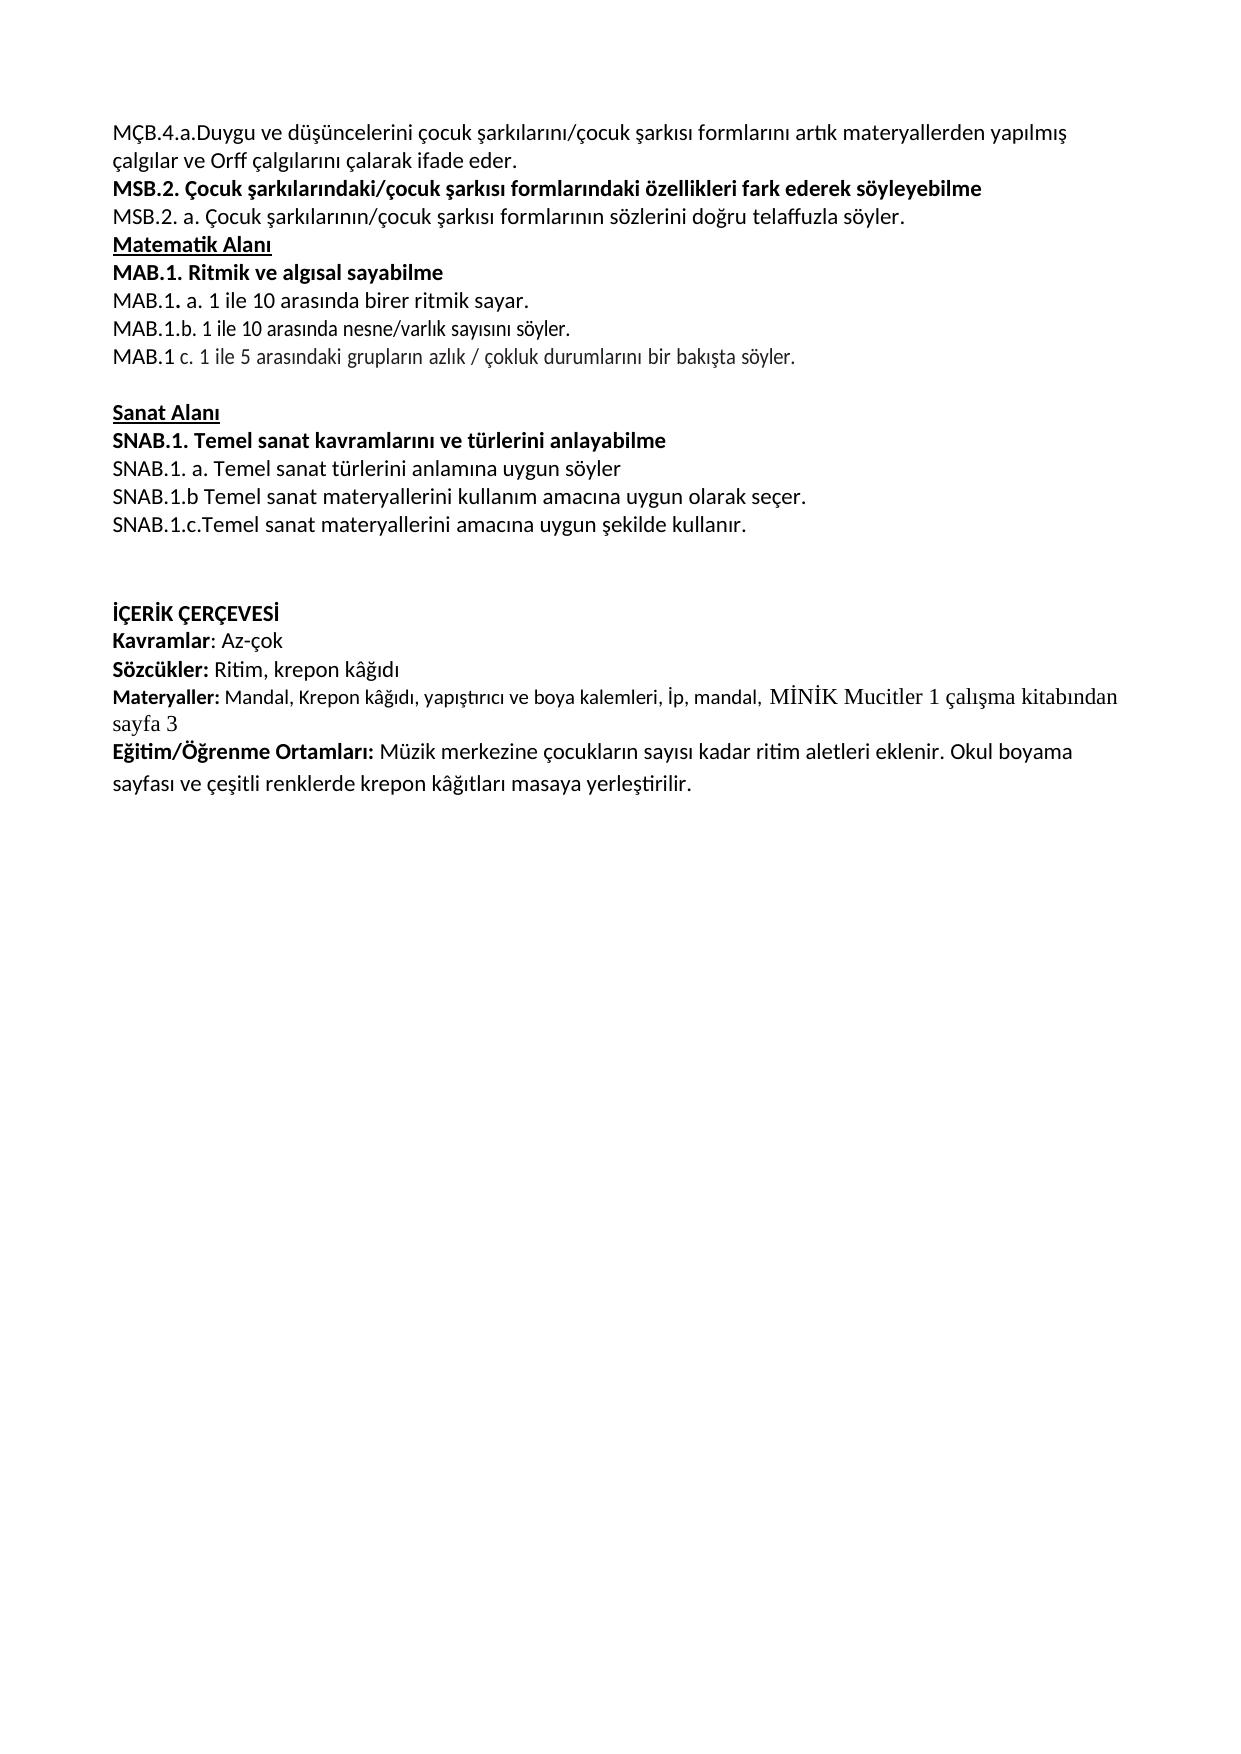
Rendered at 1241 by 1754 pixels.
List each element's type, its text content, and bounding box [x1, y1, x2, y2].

text SNAB.1.c.Temel sanat materyallerini amacına uygun şekilde kullanır. [112, 510, 1128, 538]
text SNAB.1. a. Temel sanat türlerini anlamına uygun söyler [112, 454, 1128, 482]
text Kavramlar: Az-çok [112, 627, 1128, 655]
text MSB.2. a. Çocuk şarkılarının/çocuk şarkısı formlarının sözlerini doğru telaffuzla söyler. [112, 202, 1128, 230]
text Eğitim/Öğrenme Ortamları: Müzik merkezine çocukların sayısı kadar ritim aletleri eklenir. Okul boyama sayfası ve çeşitli renklerde krepon kâğıtları masaya yerleştirilir. [112, 737, 1128, 797]
text MAB.1.b. 1 ile 10 arasında nesne/varlık sayısını söyler. [112, 314, 1128, 342]
text MÇB.4.a.Duygu ve düşüncelerini çocuk şarkılarını/çocuk şarkısı formlarını artık materyallerden yapılmış çalgılar ve Orff çalgılarını çalarak ifade eder. [112, 118, 1128, 174]
text MAB.1 c. 1 ile 5 arasındaki grupların azlık / çokluk durumlarını bir bakışta söyler. [112, 342, 1128, 370]
text SNAB.1.b Temel sanat materyallerini kullanım amacına uygun olarak seçer. [112, 482, 1128, 510]
text İÇERİK ÇERÇEVESİ [112, 599, 1128, 627]
text Sanat Alanı [112, 398, 1128, 426]
text MSB.2. Çocuk şarkılarındaki/çocuk şarkısı formlarındaki özellikleri fark ederek söyleyebilme [112, 174, 1128, 202]
text MAB.1. Ritmik ve algısal sayabilme [112, 258, 1128, 286]
text MAB.1. a. 1 ile 10 arasında birer ritmik sayar. [112, 286, 1128, 314]
text Materyaller: Mandal, Krepon kâğıdı, yapıştırıcı ve boya kalemleri, İp, mandal, MİNİK Mucitler 1 çalışma kitabından sayfa 3 [112, 683, 1128, 737]
text Matematik Alanı [112, 230, 1128, 258]
text SNAB.1. Temel sanat kavramlarını ve türlerini anlayabilme [112, 426, 1128, 454]
text Sözcükler: Ritim, krepon kâğıdı [112, 655, 1128, 683]
